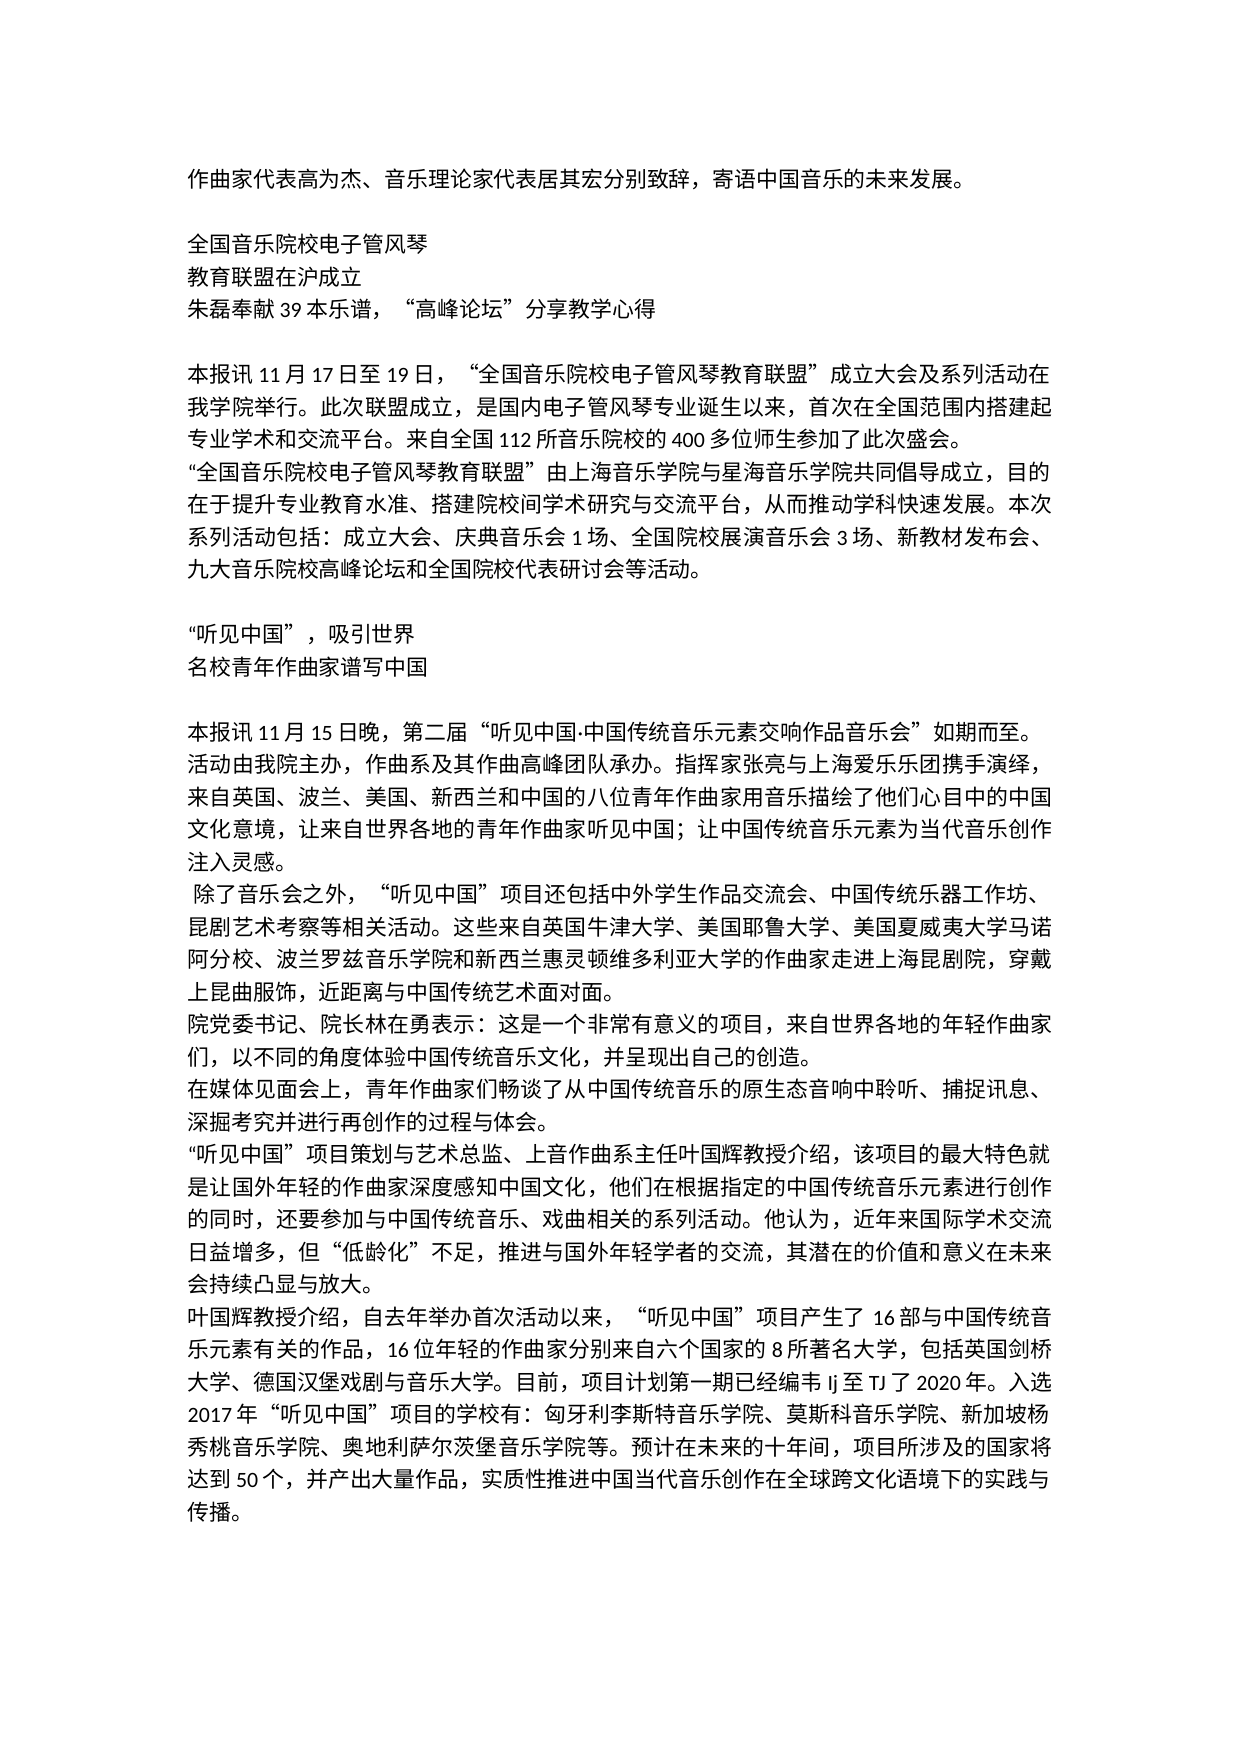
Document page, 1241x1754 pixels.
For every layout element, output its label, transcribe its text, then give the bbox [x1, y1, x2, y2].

text 朱磊奉献39本乐谱，“高峰论坛”分享教学心得 [187, 292, 1053, 324]
text 名校青年作曲家谱写中国 [187, 649, 1053, 682]
text 院党委书记、院长林在勇表示：这是一个非常有意义的项目，来自世界各地的年轻作曲家们，以不同的角度体验中国传统音乐文化，并呈现出自己的创造。 [187, 1007, 1053, 1072]
text 叶国辉教授介绍，自去年举办首次活动以来，“听见中国”项目产生了16部与中国传统音乐元素有关的作品，16位年轻的作曲家分别来自六个国家的8所著名大学，包括英国剑桥大学、德国汉堡戏剧与音乐大学。目前，项目计划第一期已经编韦Ij至TJ了2020年。入选2017年“听见中国”项目的学校有：匈牙利李斯特音乐学院、莫斯科音乐学院、新加坡杨秀桃音乐学院、奥地利萨尔茨堡音乐学院等。预计在未来的十年间，项目所涉及的国家将达到50个，并产出大量作品，实质性推进中国当代音乐创作在全球跨文化语境下的实践与传播。 [187, 1299, 1053, 1527]
text “听见中国”项目策划与艺术总监、上音作曲系主任叶国辉教授介绍，该项目的最大特色就是让国外年轻的作曲家深度感知中国文化，他们在根据指定的中国传统音乐元素进行创作的同时，还要参加与中国传统音乐、戏曲相关的系列活动。他认为，近年来国际学术交流日益增多，但“低龄化”不足，推进与国外年轻学者的交流，其潜在的价值和意义在未来会持续凸显与放大。 [187, 1137, 1053, 1299]
text 活动由我院主办，作曲系及其作曲高峰团队承办。指挥家张亮与上海爱乐乐团携手演绎，来自英国、波兰、美国、新西兰和中国的八位青年作曲家用音乐描绘了他们心目中的中国文化意境，让来自世界各地的青年作曲家听见中国；让中国传统音乐元素为当代音乐创作注入灵感。 [187, 747, 1053, 877]
text “全国音乐院校电子管风琴教育联盟”由上海音乐学院与星海音乐学院共同倡导成立，目的在于提升专业教育水准、搭建院校间学术研究与交流平台，从而推动学科快速发展。本次系列活动包括：成立大会、庆典音乐会1场、全国院校展演音乐会3场、新教材发布会、九大音乐院校高峰论坛和全国院校代表研讨会等活动。 [187, 454, 1053, 584]
text 除了音乐会之外，“听见中国”项目还包括中外学生作品交流会、中国传统乐器工作坊、昆剧艺术考察等相关活动。这些来自英国牛津大学、美国耶鲁大学、美国夏威夷大学马诺阿分校、波兰罗兹音乐学院和新西兰惠灵顿维多利亚大学的作曲家走进上海昆剧院，穿戴上昆曲服饰，近距离与中国传统艺术面对面。 [187, 877, 1053, 1007]
text 全国音乐院校电子管风琴 [187, 227, 1053, 259]
text 作曲家代表高为杰、音乐理论家代表居其宏分别致辞，寄语中国音乐的未来发展。 [187, 162, 1053, 194]
text 在媒体见面会上，青年作曲家们畅谈了从中国传统音乐的原生态音响中聆听、捕捉讯息、深掘考究并进行再创作的过程与体会。 [187, 1072, 1053, 1137]
text 教育联盟在沪成立 [187, 259, 1053, 292]
text 本报讯11月17日至19日，“全国音乐院校电子管风琴教育联盟”成立大会及系列活动在我学院举行。此次联盟成立，是国内电子管风琴专业诞生以来，首次在全国范围内搭建起专业学术和交流平台。来自全国112所音乐院校的400多位师生参加了此次盛会。 [187, 357, 1053, 454]
text “听见中国”，吸引世界 [187, 617, 1053, 649]
text 本报讯11月15日晚，第二届“听见中国·中国传统音乐元素交响作品音乐会”如期而至。 [187, 714, 1053, 747]
